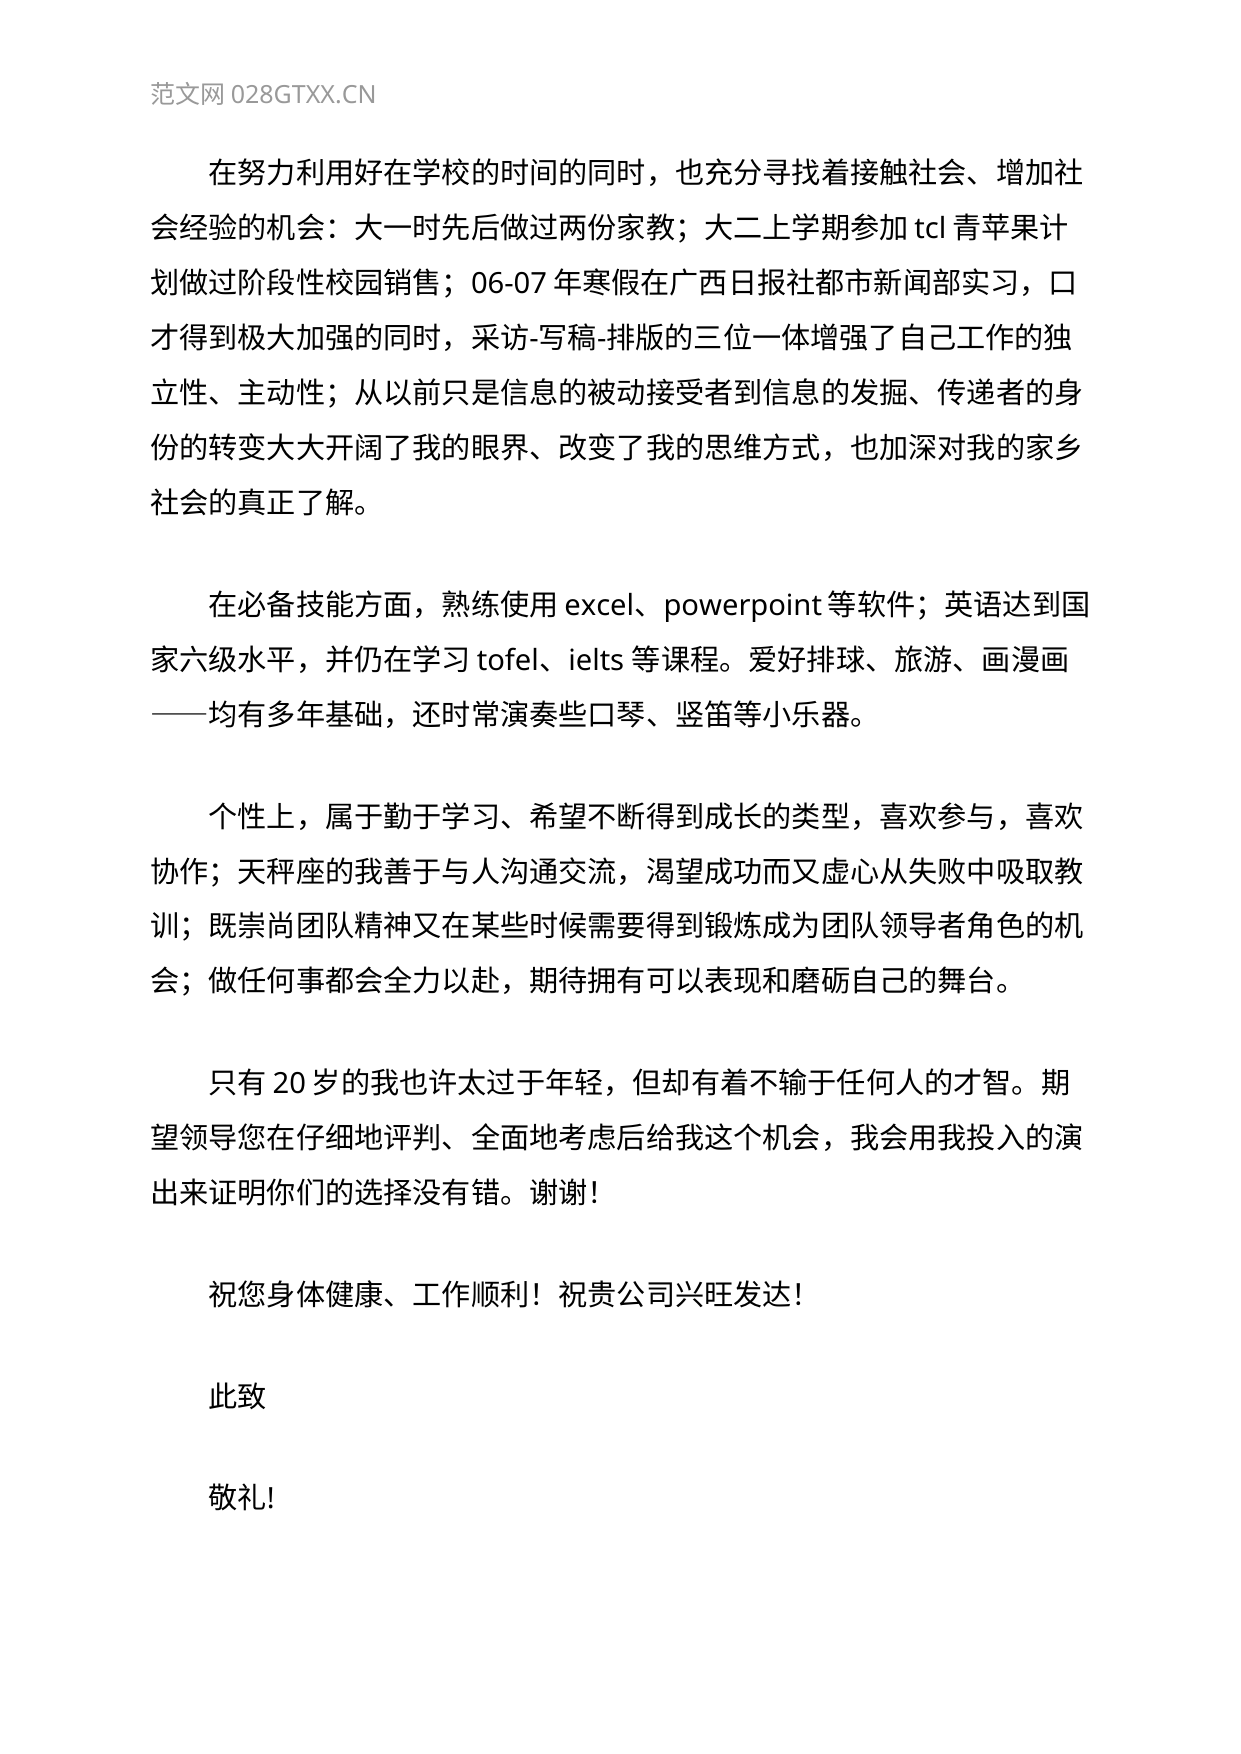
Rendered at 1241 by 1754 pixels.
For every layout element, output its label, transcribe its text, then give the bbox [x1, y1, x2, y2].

text 只有20岁的我也许太过于年轻，但却有着不输于任何人的才智。期望领导您在仔细地评判、全面地考虑后给我这个机会，我会用我投入的演出来证明你们的选择没有错。谢谢！ [150, 1060, 1090, 1212]
text 在努力利用好在学校的时间的同时，也充分寻找着接触社会、增加社会经验的机会：大一时先后做过两份家教；大二上学期参加tcl青苹果计划做过阶段性校园销售；06-07年寒假在广西日报社都市新闻部实习，口才得到极大加强的同时，采访-写稿-排版的三位一体增强了自己工作的独立性、主动性；从以前只是信息的被动接受者到信息的发掘、传递者的身份的转变大大开阔了我的眼界、改变了我的思维方式，也加深对我的家乡社会的真正了解。 [150, 150, 1090, 522]
text 此致 [150, 1373, 1090, 1415]
text 在必备技能方面，熟练使用excel、powerpoint等软件；英语达到国家六级水平，并仍在学习tofel、ielts 等课程。爱好排球、旅游、画漫画——均有多年基础，还时常演奏些口琴、竖笛等小乐器。 [150, 581, 1090, 734]
text 祝您身体健康、工作顺利！祝贵公司兴旺发达！ [150, 1271, 1090, 1314]
text 敬礼! [150, 1475, 1090, 1517]
text 个性上，属于勤于学习、希望不断得到成长的类型，喜欢参与，喜欢协作；天秤座的我善于与人沟通交流，渴望成功而又虚心从失败中吸取教训；既崇尚团队精神又在某些时候需要得到锻炼成为团队领导者角色的机会；做任何事都会全力以赴，期待拥有可以表现和磨砺自己的舞台。 [150, 793, 1090, 1000]
